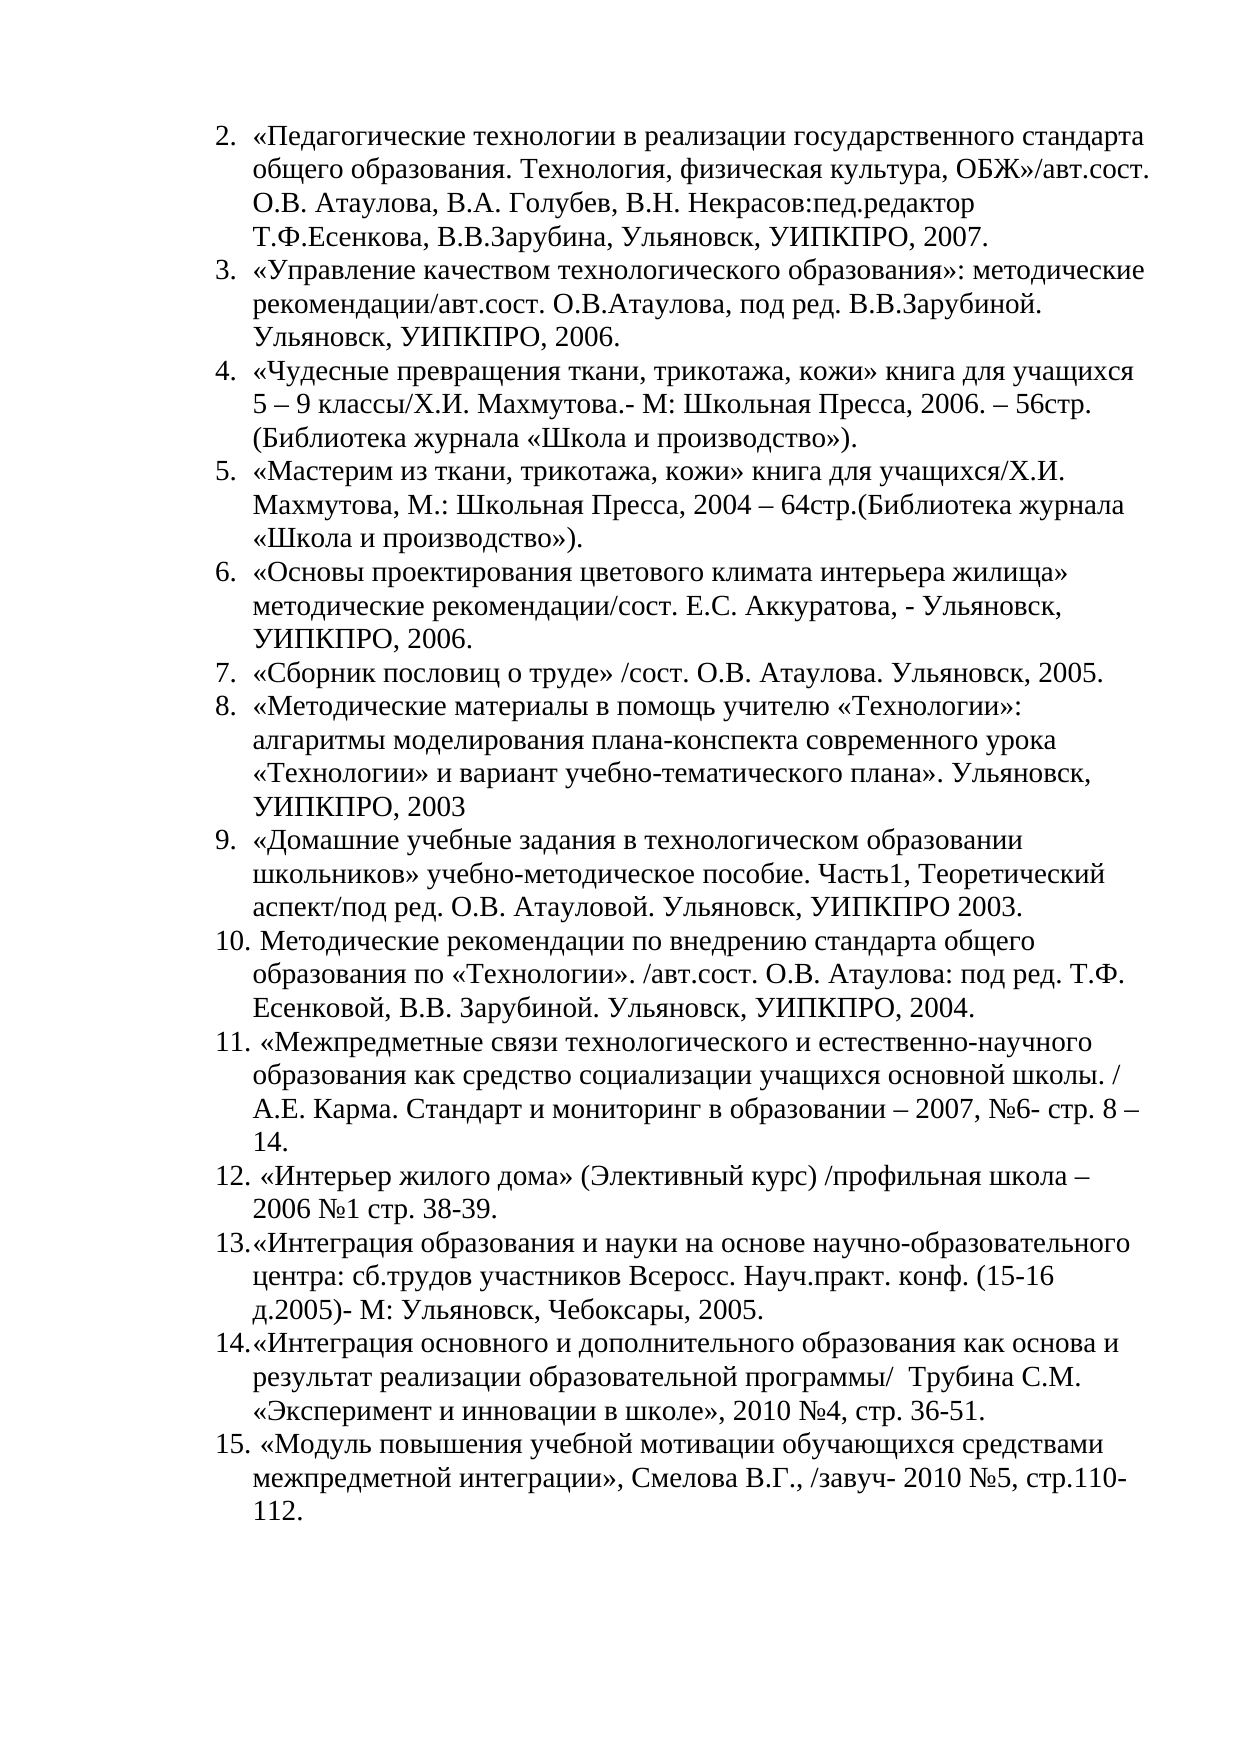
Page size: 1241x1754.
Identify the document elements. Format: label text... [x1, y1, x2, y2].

list «Чудесные превращения ткани, трикотажа, кожи» книга для учащихся 5 – 9 классы/Х.И. Махмутова.- М: Школьная Пресса, 2006. – 56стр. (Библиотека журнала «Школа и производство»). [215, 353, 1152, 453]
list Методические рекомендации по внедрению стандарта общего образования по «Технологии». /авт.сост. О.В. Атаулова: под ред. Т.Ф. Есенковой, В.В. Зарубиной. Ульяновск, УИПКПРО, 2004. [215, 923, 1152, 1024]
list «Интеграция образования и науки на основе научно-образовательного центра: сб.трудов участников Всеросс. Науч.практ. конф. (15-16 д.2005)- М: Ульяновск, Чебоксары, 2005. [215, 1225, 1152, 1326]
list «Интеграция основного и дополнительного образования как основа и результат реализации образовательной программы/ Трубина С.М. «Эксперимент и инновации в школе», 2010 №4, стр. 36-51. [215, 1326, 1152, 1426]
list «Основы проектирования цветового климата интерьера жилища» методические рекомендации/сост. Е.С. Аккуратова, - Ульяновск, УИПКПРО, 2006. [215, 554, 1152, 655]
list «Домашние учебные задания в технологическом образовании школьников» учебно-методическое пособие. Часть1, Теоретический аспект/под ред. О.В. Атауловой. Ульяновск, УИПКПРО 2003. [215, 822, 1152, 923]
list «Мастерим из ткани, трикотажа, кожи» книга для учащихся/Х.И. Махмутова, М.: Школьная Пресса, 2004 – 64стр.(Библиотека журнала «Школа и производство»). [215, 453, 1152, 554]
list «Педагогические технологии в реализации государственного стандарта общего образования. Технология, физическая культура, ОБЖ»/авт.сост. О.В. Атаулова, В.А. Голубев, В.Н. Некрасов:пед.редактор Т.Ф.Есенкова, В.В.Зарубина, Ульяновск, УИПКПРО, 2007. [215, 118, 1152, 252]
list «Методические материалы в помощь учителю «Технологии»: алгаритмы моделирования плана-конспекта современного урока «Технологии» и вариант учебно-тематического плана». Ульяновск, УИПКПРО, 2003 [215, 688, 1152, 822]
list «Управление качеством технологического образования»: методические рекомендации/авт.сост. О.В.Атаулова, под ред. В.В.Зарубиной. Ульяновск, УИПКПРО, 2006. [215, 252, 1152, 353]
list «Межпредметные связи технологического и естественно-научного образования как средство социализации учащихся основной школы. / А.Е. Карма. Стандарт и мониторинг в образовании – 2007, №6- стр. 8 – 14. [215, 1024, 1152, 1158]
list «Сборник пословиц о труде» /сост. О.В. Атаулова. Ульяновск, 2005. [215, 655, 1152, 688]
list «Модуль повышения учебной мотивации обучающихся средствами межпредметной интеграции», Смелова В.Г., /завуч- 2010 №5, стр.110-112. [215, 1426, 1152, 1527]
list «Интерьер жилого дома» (Элективный курс) /профильная школа – 2006 №1 стр. 38-39. [215, 1158, 1152, 1225]
